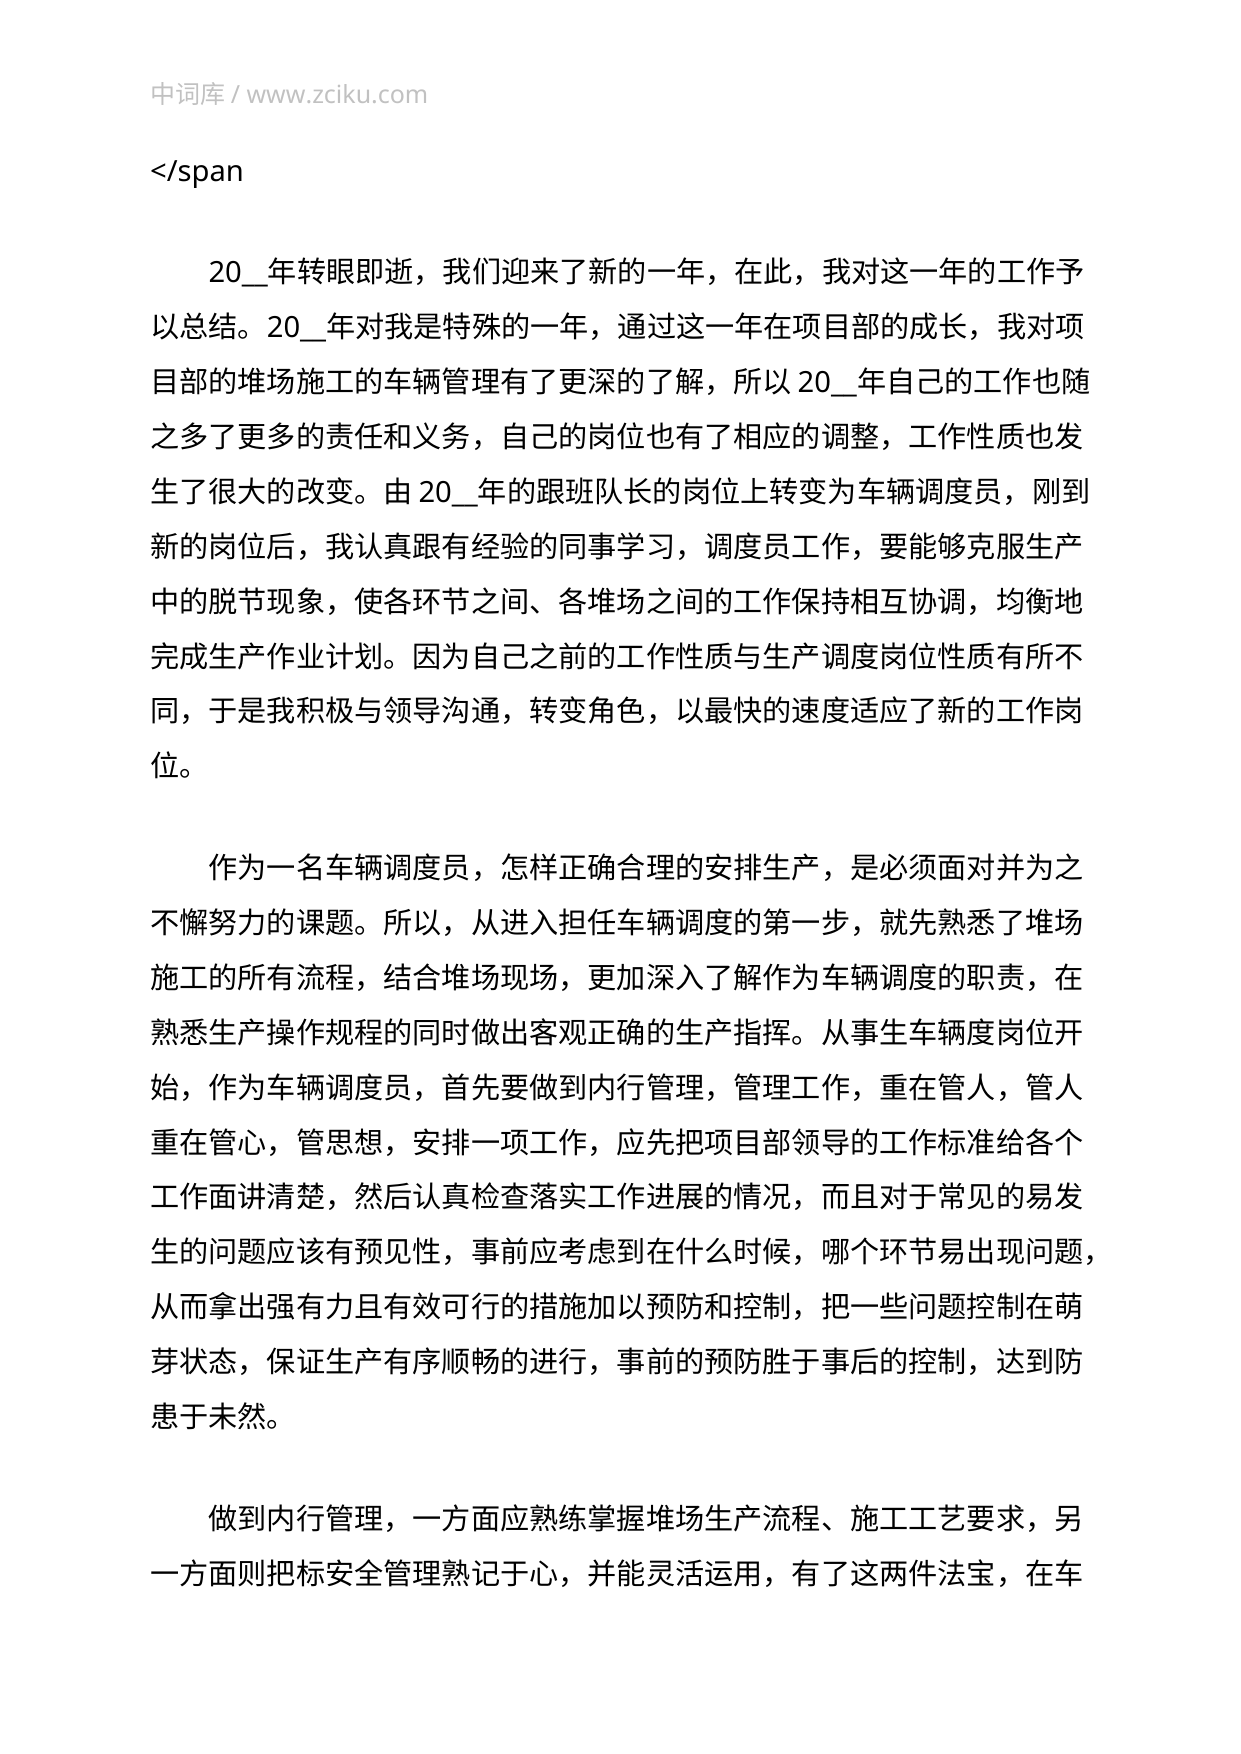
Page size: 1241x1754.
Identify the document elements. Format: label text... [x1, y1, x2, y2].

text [150, 150, 1090, 190]
text 20__年转眼即逝，我们迎来了新的一年，在此，我对这一年的工作予以总结。20__年对我是特殊的一年，通过这一年在项目部的成长，我对项目部的堆场施工的车辆管理有了更深的了解，所以20__年自己的工作也随之多了更多的责任和义务，自己的岗位也有了相应的调整，工作性质也发生了很大的改变。由20__年的跟班队长的岗位上转变为车辆调度员，刚到新的岗位后，我认真跟有经验的同事学习，调度员工作，要能够克服生产中的脱节现象，使各环节之间、各堆场之间的工作保持相互协调，均衡地完成生产作业计划。因为自己之前的工作性质与生产调度岗位性质有所不同，于是我积极与领导沟通，转变角色，以最快的速度适应了新的工作岗位。 [150, 248, 1090, 785]
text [150, 1495, 1090, 1593]
text 作为一名车辆调度员，怎样正确合理的安排生产，是必须面对并为之不懈努力的课题。所以，从进入担任车辆调度的第一步，就先熟悉了堆场施工的所有流程，结合堆场现场，更加深入了解作为车辆调度的职责，在熟悉生产操作规程的同时做出客观正确的生产指挥。从事生车辆度岗位开始，作为车辆调度员，首先要做到内行管理，管理工作，重在管人，管人重在管心，管思想，安排一项工作，应先把项目部领导的工作标准给各个工作面讲清楚，然后认真检查落实工作进展的情况，而且对于常见的易发生的问题应该有预见性，事前应考虑到在什么时候，哪个环节易出现问题，从而拿出强有力且有效可行的措施加以预防和控制，把一些问题控制在萌芽状态，保证生产有序顺畅的进行，事前的预防胜于事后的控制，达到防患于未然。 [150, 845, 1090, 1436]
